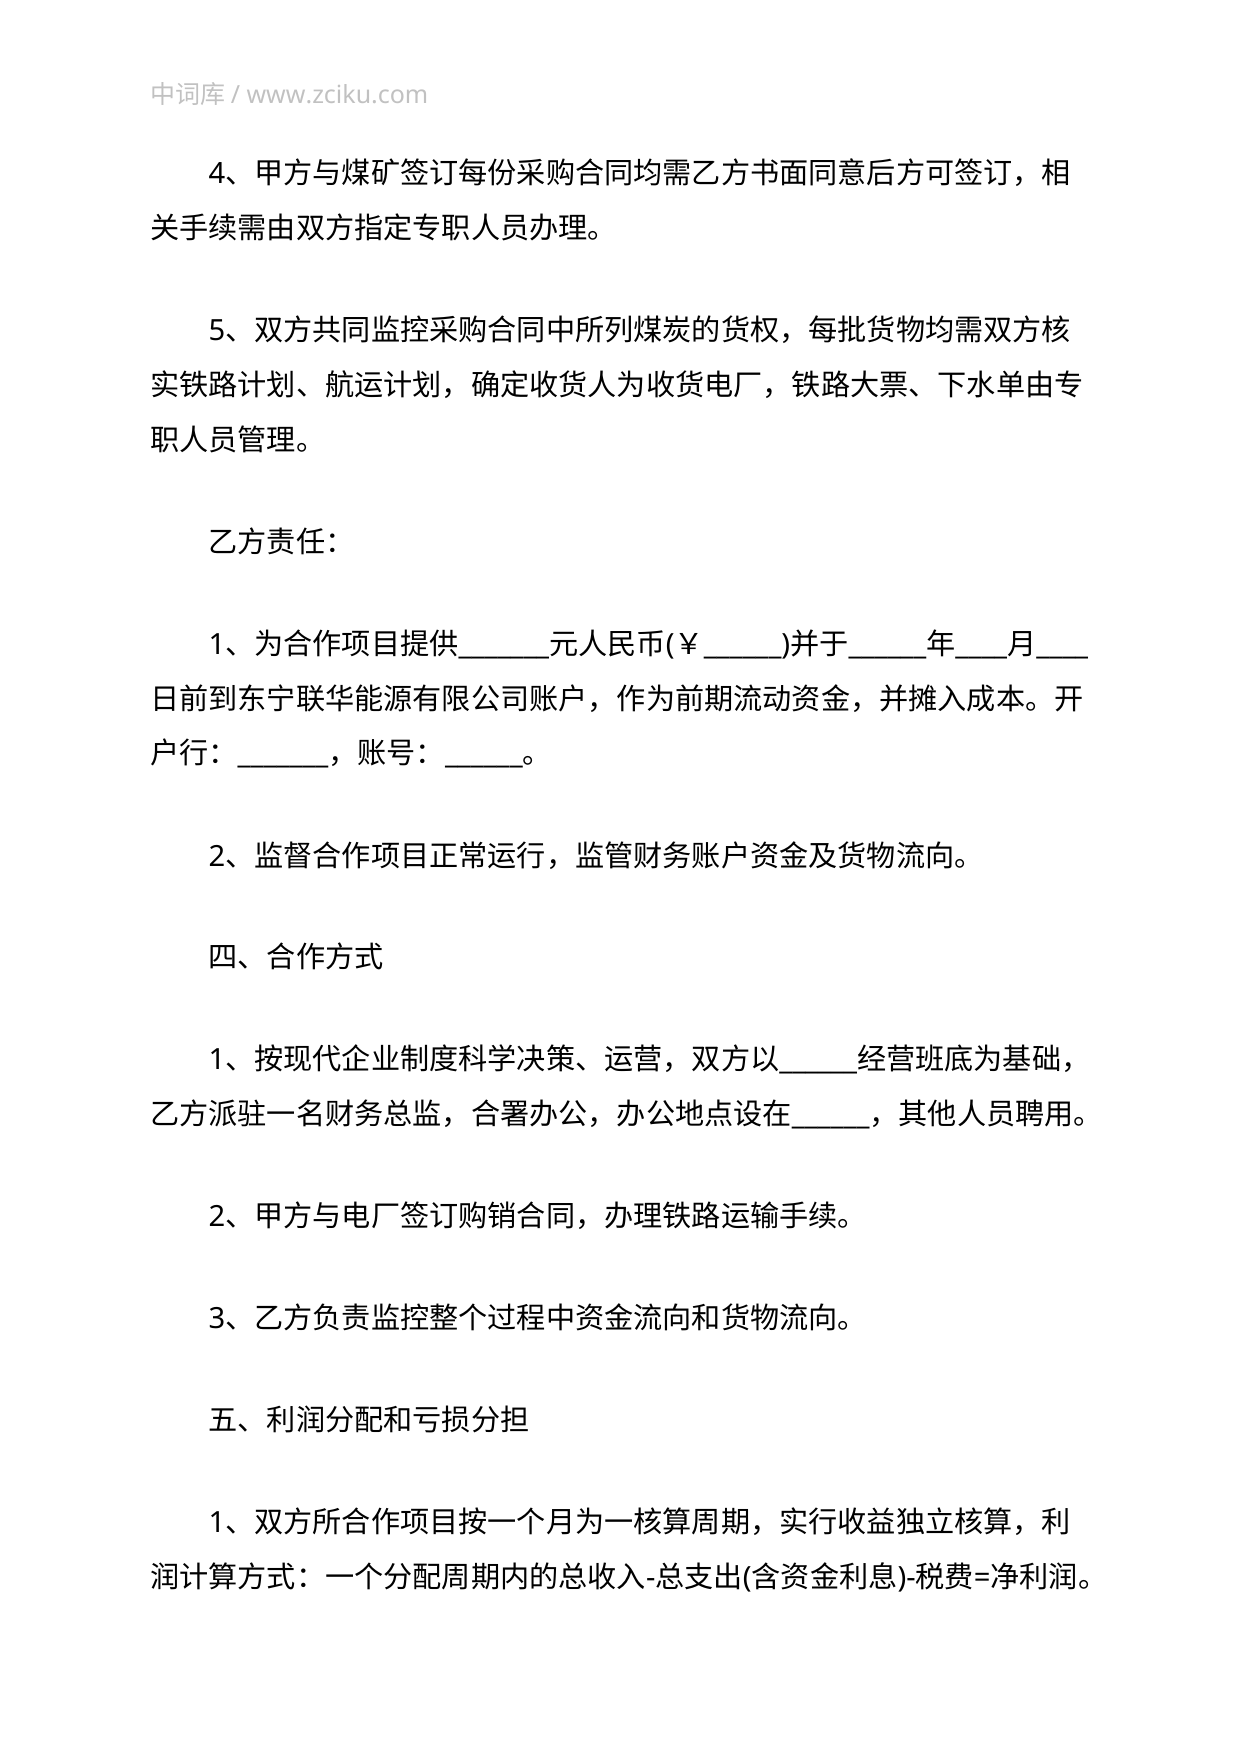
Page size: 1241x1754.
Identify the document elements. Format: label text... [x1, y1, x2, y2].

text 五、利润分配和亏损分担 [150, 1397, 1090, 1439]
text 2、监督合作项目正常运行，监管财务账户资金及货物流向。 [150, 832, 1090, 874]
text 2、甲方与电厂签订购销合同，办理铁路运输手续。 [150, 1193, 1090, 1235]
text 四、合作方式 [150, 934, 1090, 976]
text 5、双方共同监控采购合同中所列煤炭的货权，每批货物均需双方核实铁路计划、航运计划，确定收货人为收货电厂，铁路大票、下水单由专职人员管理。 [150, 307, 1090, 459]
text 1、按现代企业制度科学决策、运营，双方以______经营班底为基础，乙方派驻一名财务总监，合署办公，办公地点设在______，其他人员聘用。 [150, 1036, 1090, 1133]
text 1、为合作项目提供_______元人民币(￥______)并于______年____月____日前到东宁联华能源有限公司账户，作为前期流动资金，并摊入成本。开户行：_______，账号：______。 [150, 620, 1090, 772]
text 4、甲方与煤矿签订每份采购合同均需乙方书面同意后方可签订，相关手续需由双方指定专职人员办理。 [150, 150, 1090, 247]
text 3、乙方负责监控整个过程中资金流向和货物流向。 [150, 1295, 1090, 1337]
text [150, 1498, 1090, 1596]
text 乙方责任： [150, 518, 1090, 561]
